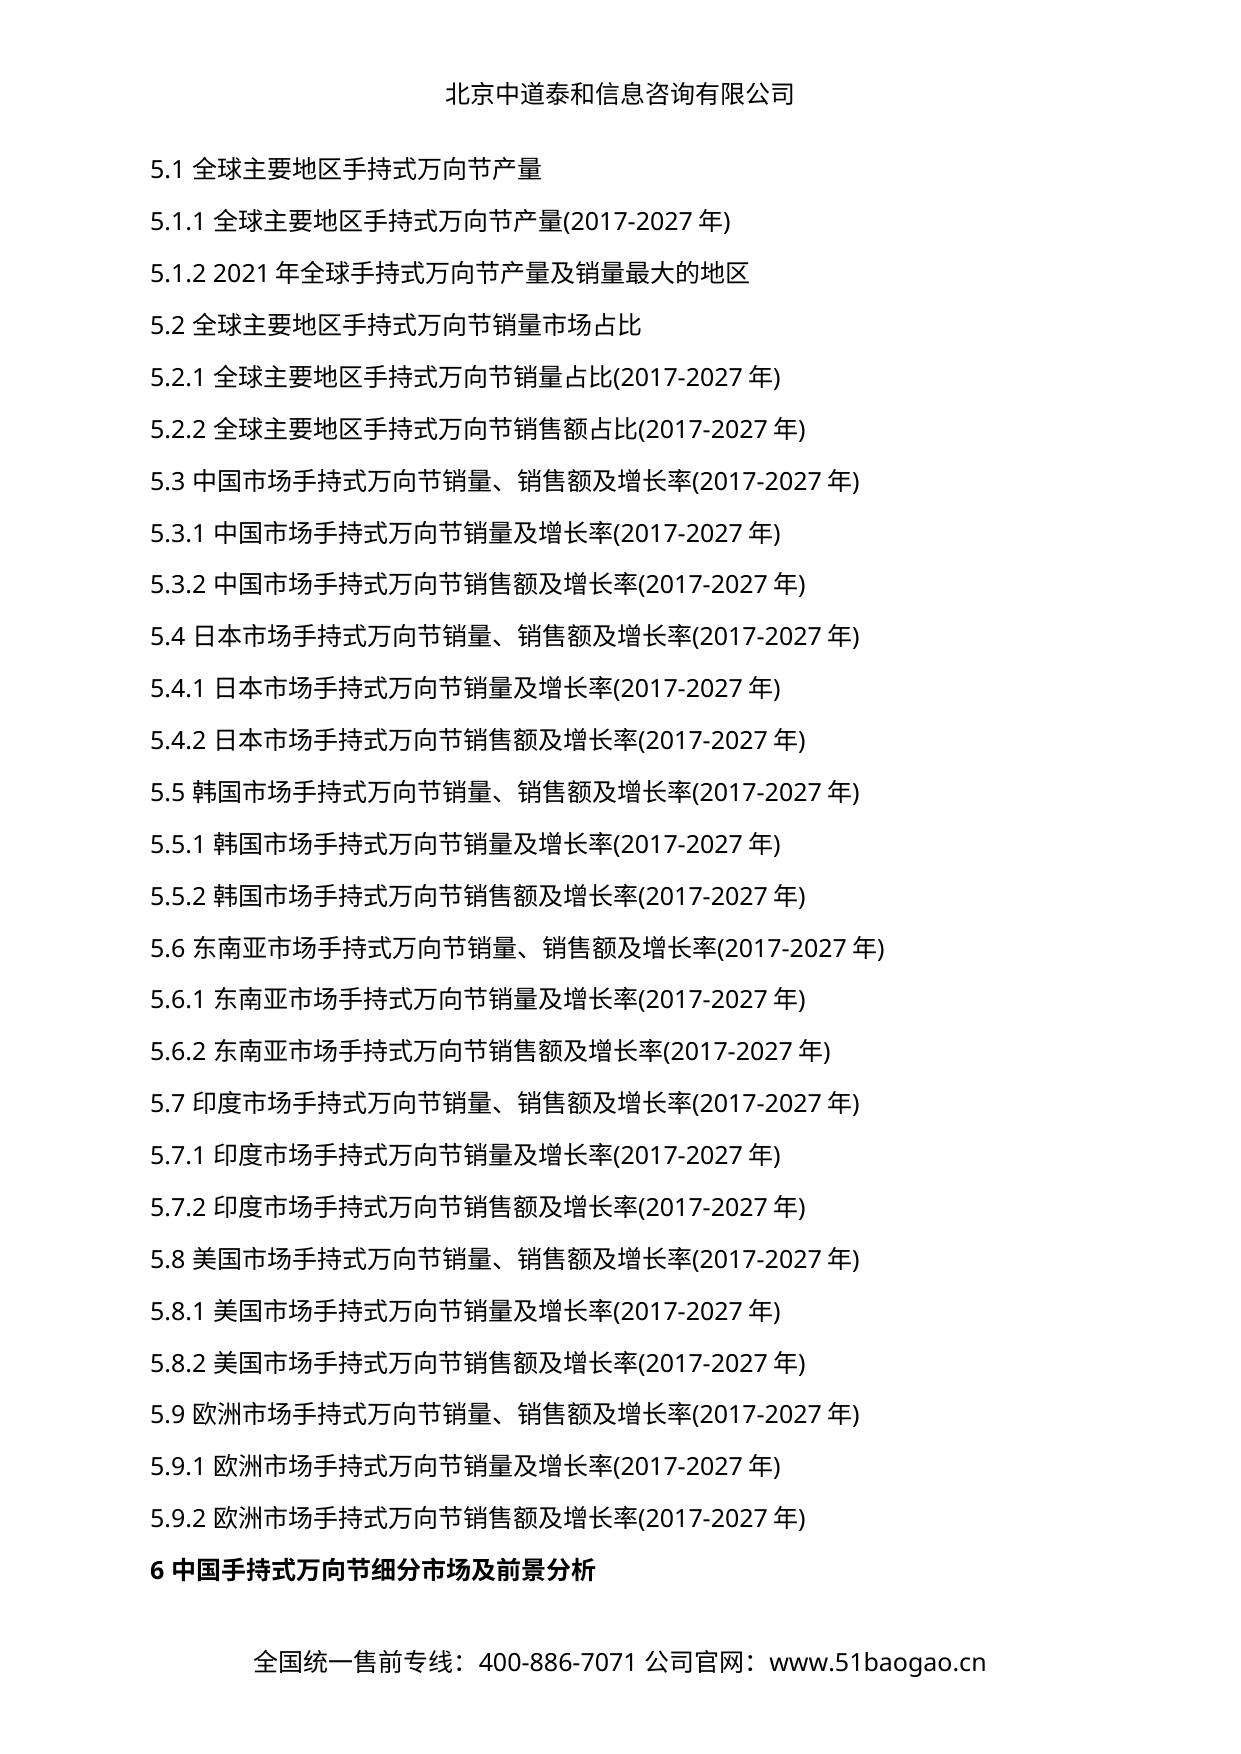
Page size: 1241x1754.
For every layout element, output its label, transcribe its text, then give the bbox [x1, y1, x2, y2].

text 5.1.2 2021年全球手持式万向节产量及销量最大的地区 [150, 254, 1090, 290]
text 5.4.1 日本市场手持式万向节销量及增长率(2017-2027年) [150, 669, 1090, 705]
text 5.8 美国市场手持式万向节销量、销售额及增长率(2017-2027年) [150, 1239, 1090, 1276]
text 5.9 欧洲市场手持式万向节销量、销售额及增长率(2017-2027年) [150, 1395, 1090, 1431]
text 5.4.2 日本市场手持式万向节销售额及增长率(2017-2027年) [150, 721, 1090, 757]
text 5.3 中国市场手持式万向节销量、销售额及增长率(2017-2027年) [150, 461, 1090, 497]
text 5.6.1 东南亚市场手持式万向节销量及增长率(2017-2027年) [150, 980, 1090, 1016]
text 5.6.2 东南亚市场手持式万向节销售额及增长率(2017-2027年) [150, 1032, 1090, 1068]
text 5.3.2 中国市场手持式万向节销售额及增长率(2017-2027年) [150, 565, 1090, 601]
text 5.9.1 欧洲市场手持式万向节销量及增长率(2017-2027年) [150, 1447, 1090, 1483]
text 5.7.2 印度市场手持式万向节销售额及增长率(2017-2027年) [150, 1187, 1090, 1224]
text 5.1.1 全球主要地区手持式万向节产量(2017-2027年) [150, 202, 1090, 238]
text 5.8.1 美国市场手持式万向节销量及增长率(2017-2027年) [150, 1291, 1090, 1327]
text 5.2.1 全球主要地区手持式万向节销量占比(2017-2027年) [150, 357, 1090, 394]
text 5.8.2 美国市场手持式万向节销售额及增长率(2017-2027年) [150, 1343, 1090, 1379]
text 5.2.2 全球主要地区手持式万向节销售额占比(2017-2027年) [150, 409, 1090, 446]
text 5.6 东南亚市场手持式万向节销量、销售额及增长率(2017-2027年) [150, 928, 1090, 964]
text 5.5.1 韩国市场手持式万向节销量及增长率(2017-2027年) [150, 824, 1090, 861]
text 5.1 全球主要地区手持式万向节产量 [150, 150, 1090, 186]
text 6 中国手持式万向节细分市场及前景分析 [150, 1551, 1090, 1587]
text 5.5 韩国市场手持式万向节销量、销售额及增长率(2017-2027年) [150, 772, 1090, 809]
text 5.3.1 中国市场手持式万向节销量及增长率(2017-2027年) [150, 513, 1090, 549]
text 5.5.2 韩国市场手持式万向节销售额及增长率(2017-2027年) [150, 876, 1090, 912]
text 5.2 全球主要地区手持式万向节销量市场占比 [150, 306, 1090, 342]
text 5.7.1 印度市场手持式万向节销量及增长率(2017-2027年) [150, 1136, 1090, 1172]
text 5.9.2 欧洲市场手持式万向节销售额及增长率(2017-2027年) [150, 1499, 1090, 1535]
text 5.4 日本市场手持式万向节销量、销售额及增长率(2017-2027年) [150, 617, 1090, 653]
text 5.7 印度市场手持式万向节销量、销售额及增长率(2017-2027年) [150, 1084, 1090, 1120]
